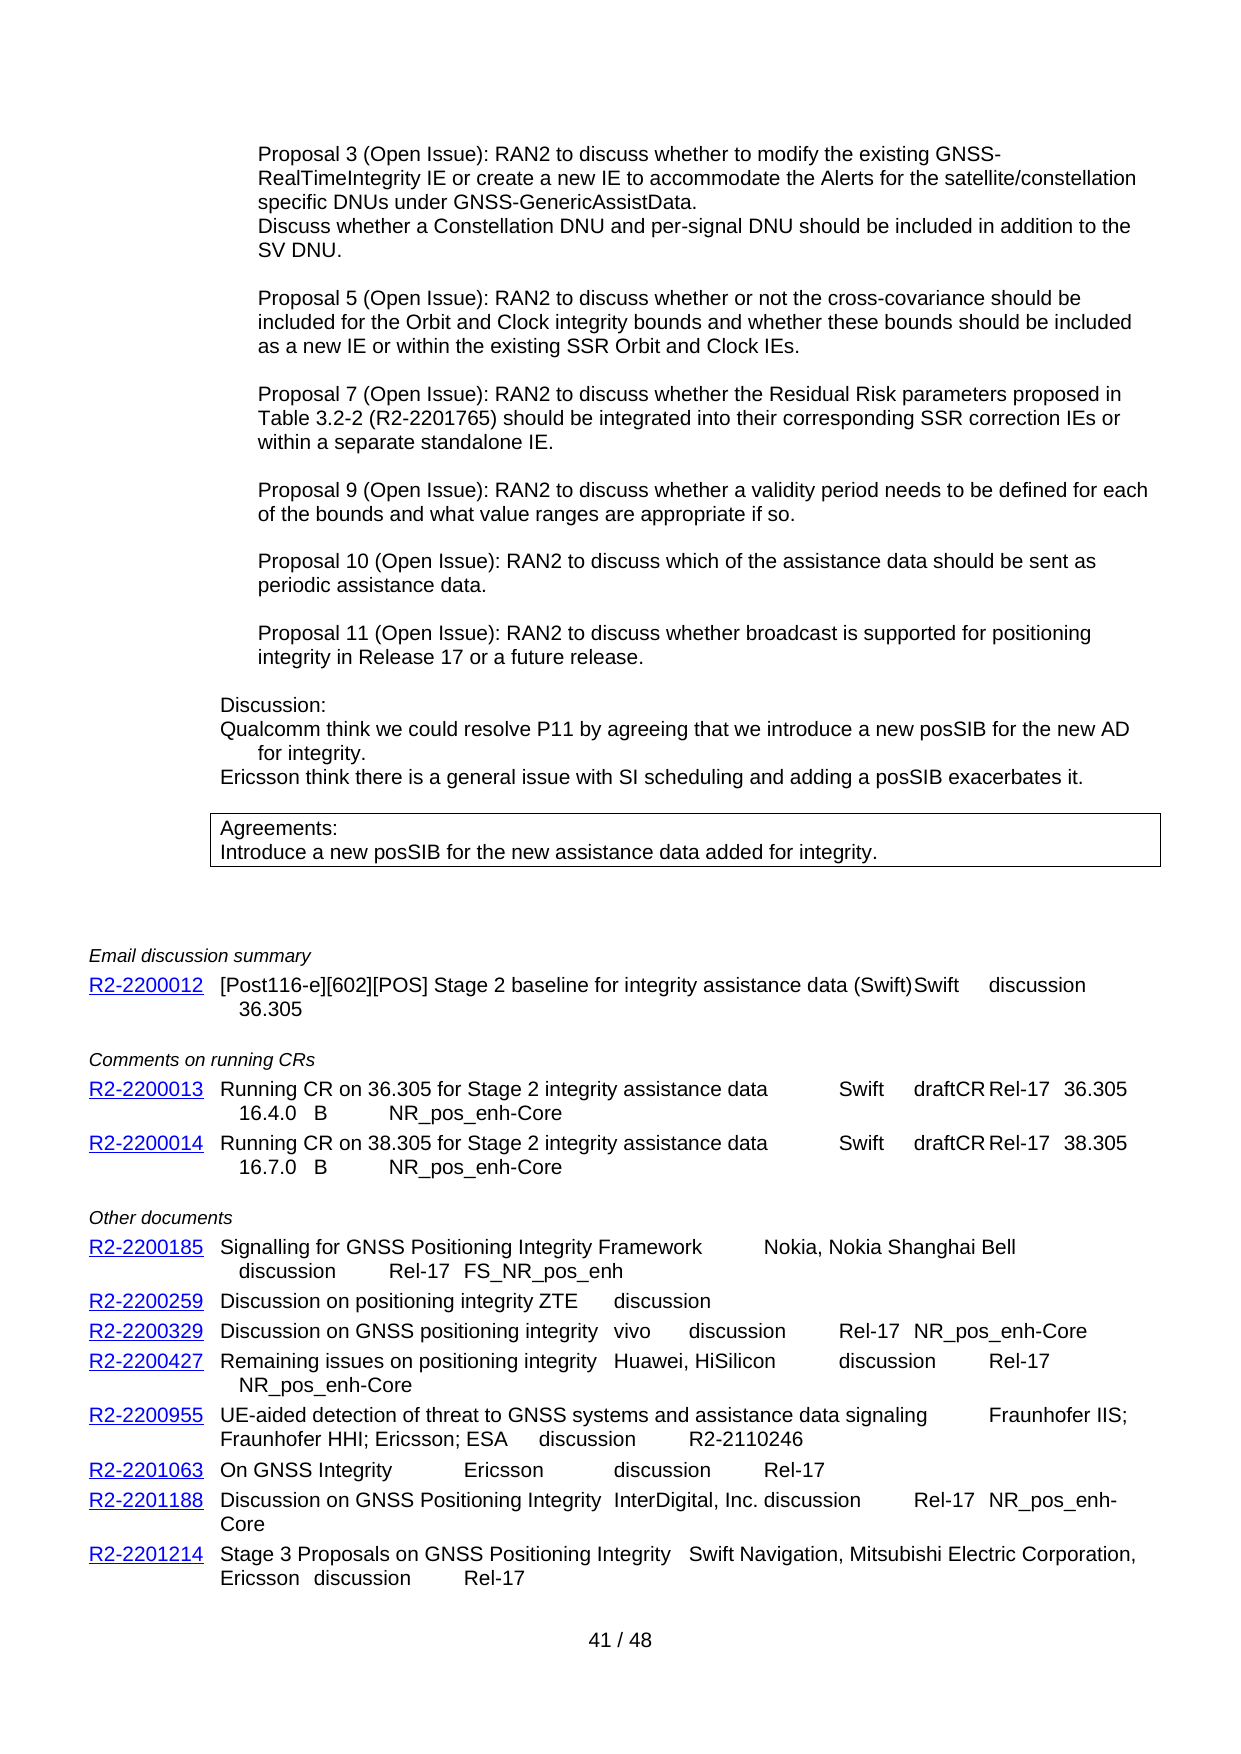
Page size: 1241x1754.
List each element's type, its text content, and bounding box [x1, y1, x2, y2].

title R2-2200427 Remaining issues on positioning integrity Huawei, HiSilicon discussion Rel-17 NR_pos_enh-Core [89, 1349, 1152, 1397]
text Proposal 5 (Open Issue): RAN2 to discuss whether or not the cross-covariance should be included for the Orbit and Clock integrity bounds and whether these bounds should be included as a new IE or within the existing SSR Orbit and Clock IEs. [220, 286, 1152, 358]
title R2-2200014 Running CR on 38.305 for Stage 2 integrity assistance data Swift draftCR Rel-17 38.305 16.7.0 B NR_pos_enh-Core [89, 1131, 1152, 1179]
text Proposal 10 (Open Issue): RAN2 to discuss which of the assistance data should be sent as periodic assistance data. [220, 549, 1152, 597]
title R2-2200329 Discussion on GNSS positioning integrity vivo discussion Rel-17 NR_pos_enh-Core [89, 1319, 1152, 1343]
title R2-2200012 [Post116-e][602][POS] Stage 2 baseline for integrity assistance data (Swift) Swift discussion 36.305 [89, 973, 1152, 1021]
title R2-2200259 Discussion on positioning integrity ZTE discussion [89, 1289, 1152, 1313]
text Proposal 7 (Open Issue): RAN2 to discuss whether the Residual Risk parameters proposed in Table 3.2-2 (R2-2201765) should be integrated into their corresponding SSR correction IEs or within a separate standalone IE. [220, 382, 1152, 453]
text Proposal 3 (Open Issue): RAN2 to discuss whether to modify the existing GNSS-RealTimeIntegrity IE or create a new IE to accommodate the Alerts for the satellite/constellation specific DNUs under GNSS-GenericAssistData. [220, 142, 1152, 214]
text Qualcomm think we could resolve P11 by agreeing that we introduce a new posSIB for the new AD for integrity. [220, 717, 1152, 765]
title R2-2200013 Running CR on 36.305 for Stage 2 integrity assistance data Swift draftCR Rel-17 36.305 16.4.0 B NR_pos_enh-Core [89, 1077, 1152, 1124]
text Comments on running CRs [89, 1049, 1152, 1070]
text Proposal 9 (Open Issue): RAN2 to discuss whether a validity period needs to be defined for each of the bounds and what value ranges are appropriate if so. [220, 477, 1152, 525]
title R2-2201188 Discussion on GNSS Positioning Integrity InterDigital, Inc. discussion Rel-17 NR_pos_enh-Core [89, 1488, 1152, 1536]
title R2-2201063 On GNSS Integrity Ericsson discussion Rel-17 [89, 1457, 1152, 1481]
title R2-2200955 UE-aided detection of threat to GNSS systems and assistance data signaling Fraunhofer IIS; Fraunhofer HHI; Ericsson; ESA discussion R2-2110246 [89, 1403, 1152, 1451]
title R2-2201214 Stage 3 Proposals on GNSS Positioning Integrity Swift Navigation, Mitsubishi Electric Corporation, Ericsson discussion Rel-17 [89, 1542, 1152, 1590]
text Email discussion summary [89, 945, 1152, 966]
text Discuss whether a Constellation DNU and per-signal DNU should be included in addition to the SV DNU. [220, 214, 1152, 262]
text Discussion: [220, 693, 1152, 717]
text Agreements: [211, 814, 1160, 837]
text Introduce a new posSIB for the new assistance data added for integrity. [211, 837, 1160, 866]
title R2-2200185 Signalling for GNSS Positioning Integrity Framework Nokia, Nokia Shanghai Bell discussion Rel-17 FS_NR_pos_enh [89, 1234, 1152, 1282]
text Proposal 11 (Open Issue): RAN2 to discuss whether broadcast is supported for positioning integrity in Release 17 or a future release. [220, 621, 1152, 669]
text Other documents [89, 1207, 1152, 1228]
text Ericsson think there is a general issue with SI scheduling and adding a posSIB exacerbates it. [220, 765, 1152, 789]
